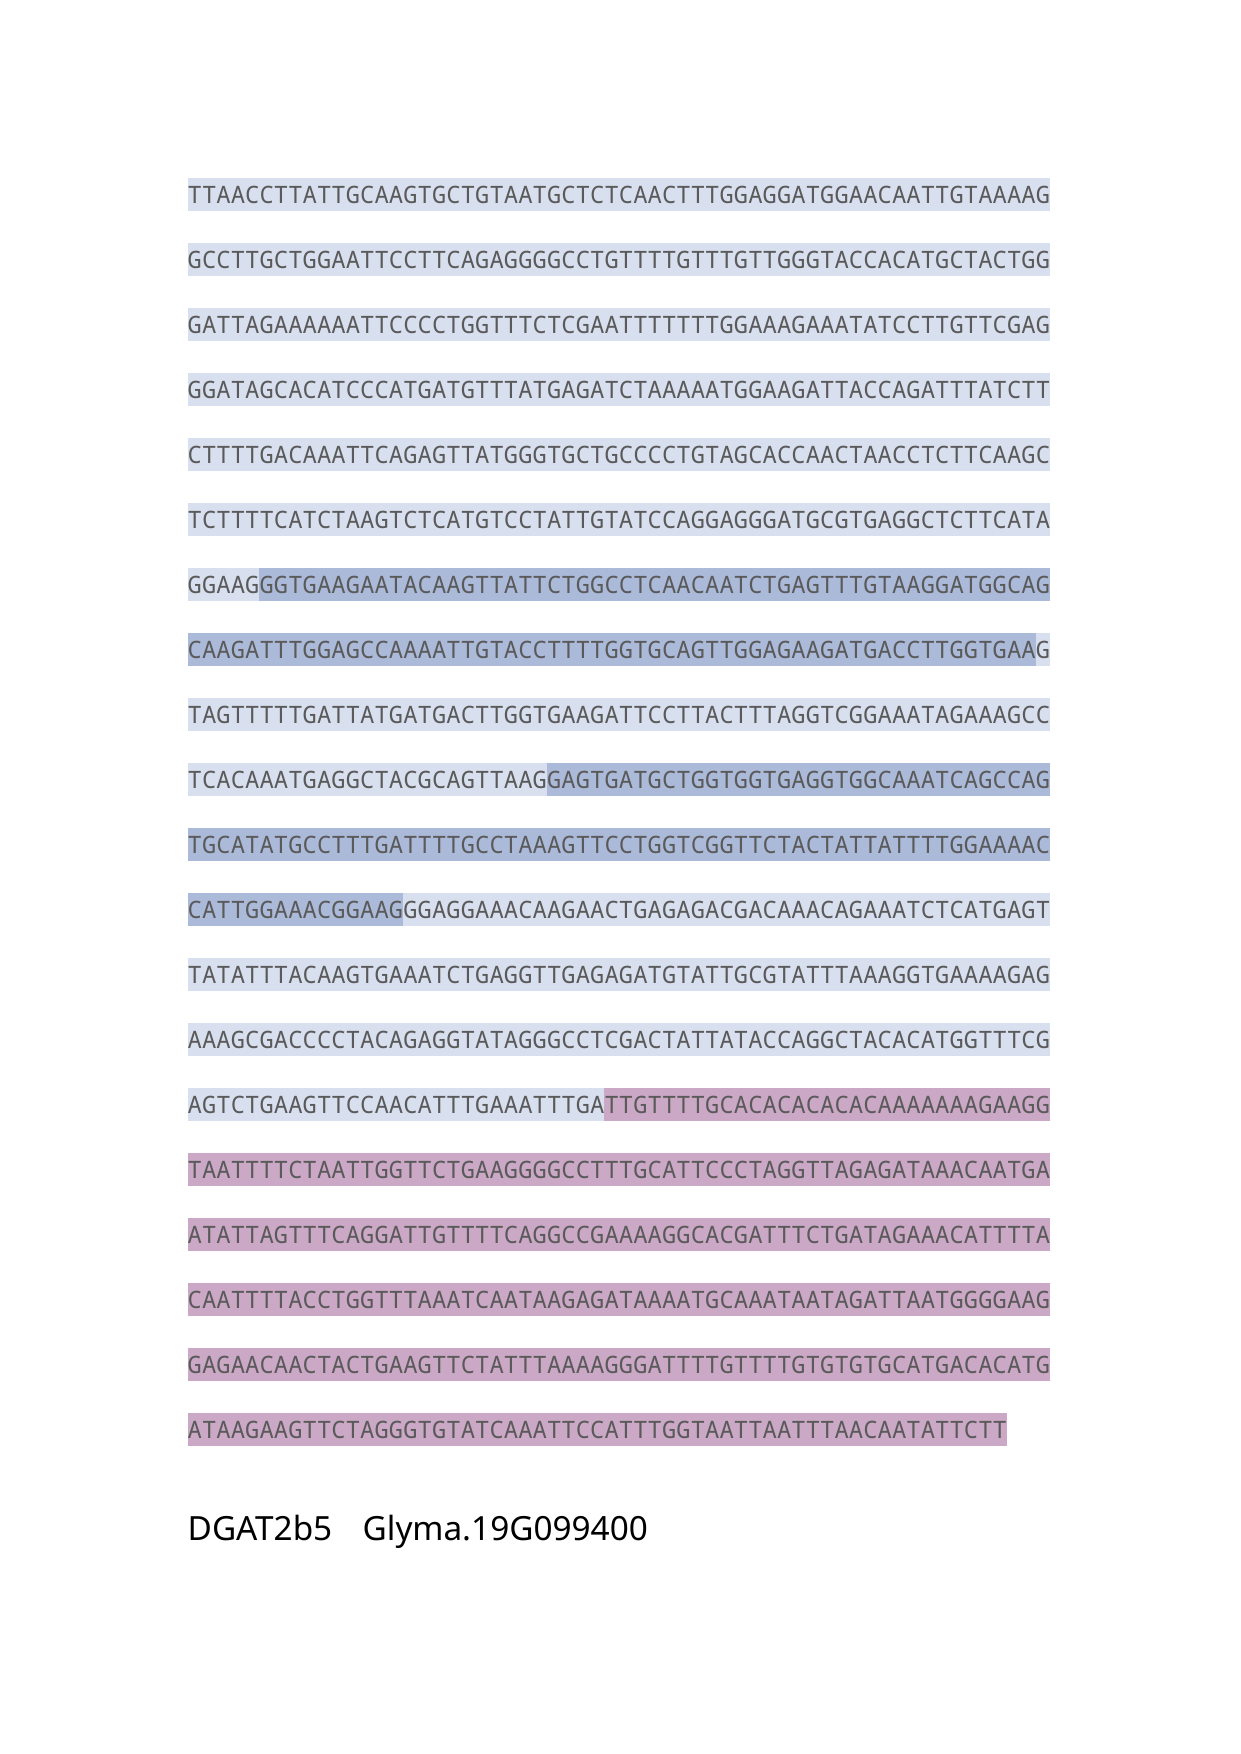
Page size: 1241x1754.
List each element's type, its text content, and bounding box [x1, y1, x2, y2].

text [187, 162, 1053, 1462]
text DGAT2b5 Glyma.19G099400 [187, 1494, 1053, 1559]
